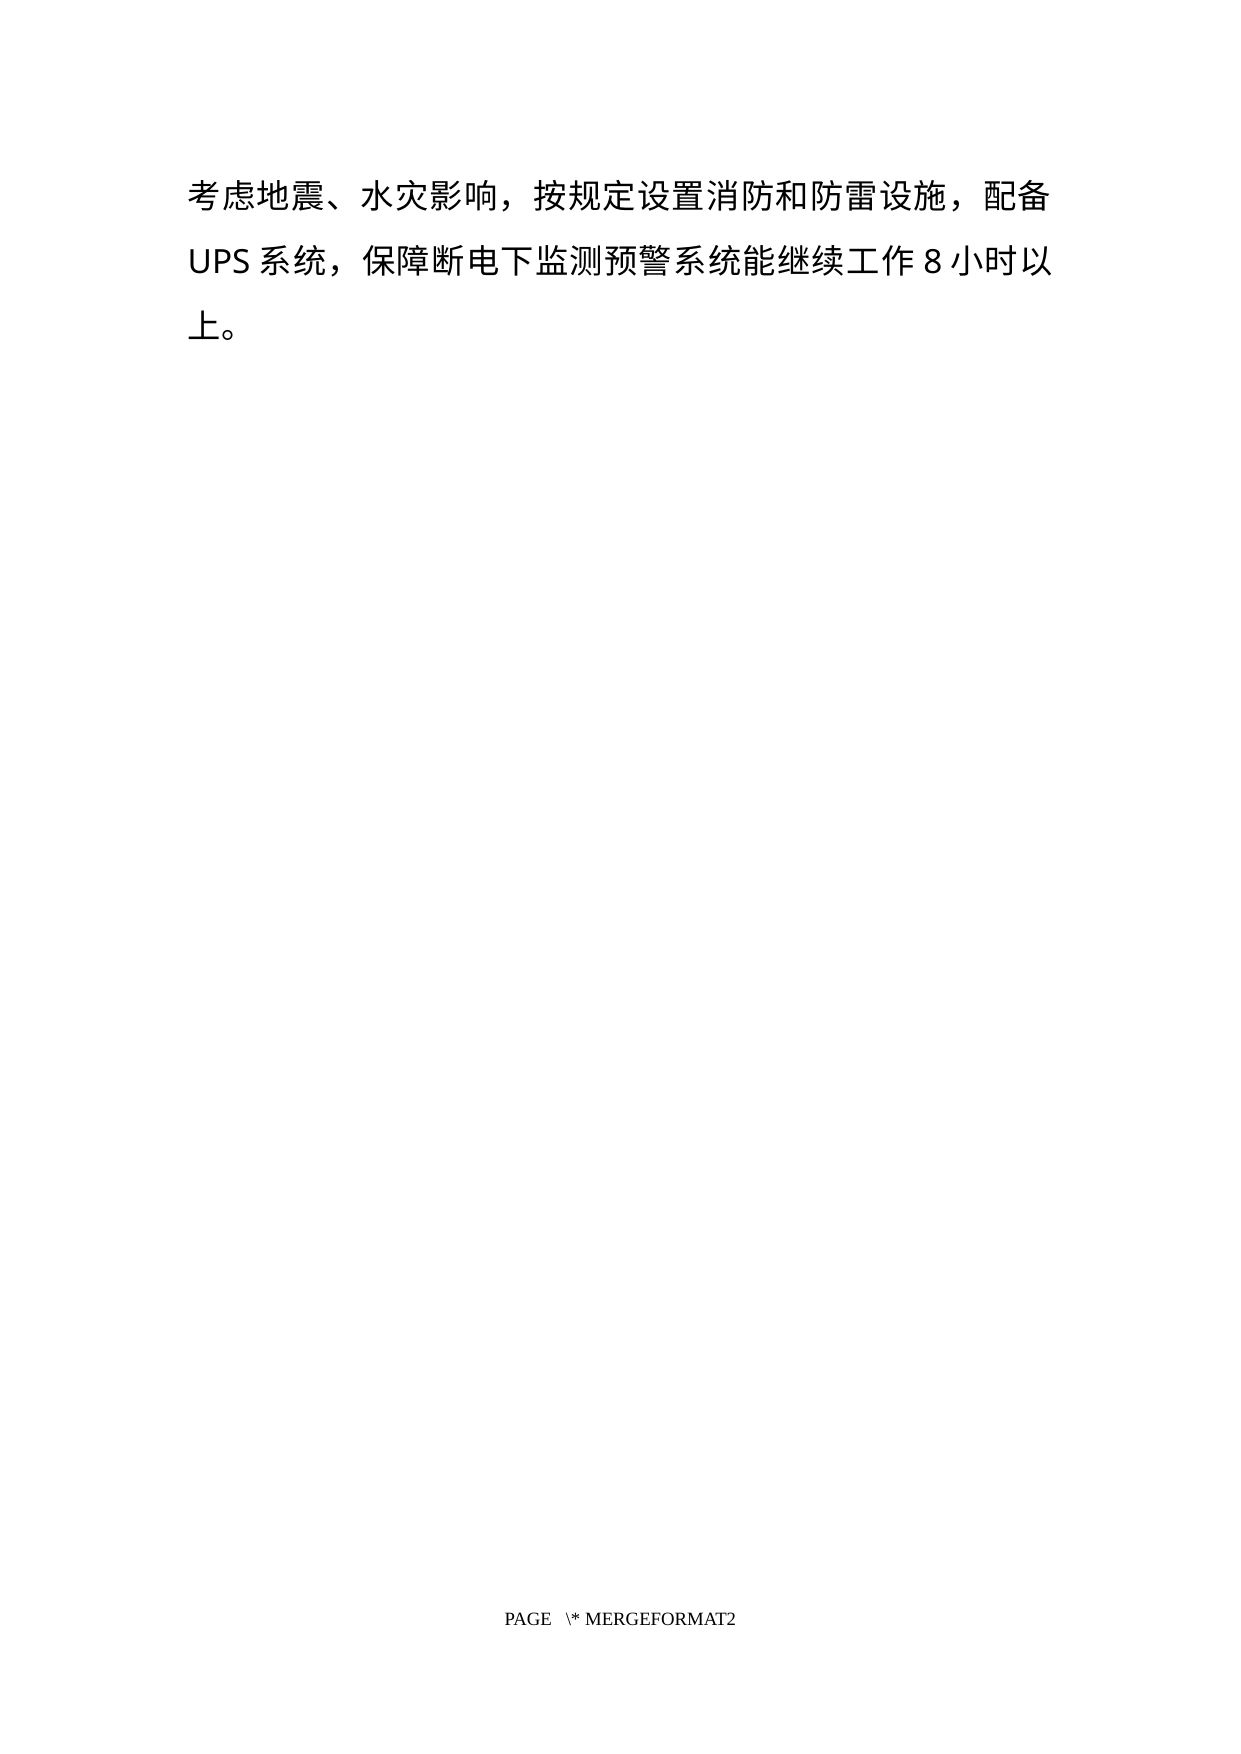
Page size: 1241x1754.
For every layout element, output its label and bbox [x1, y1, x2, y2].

text [187, 162, 1053, 357]
